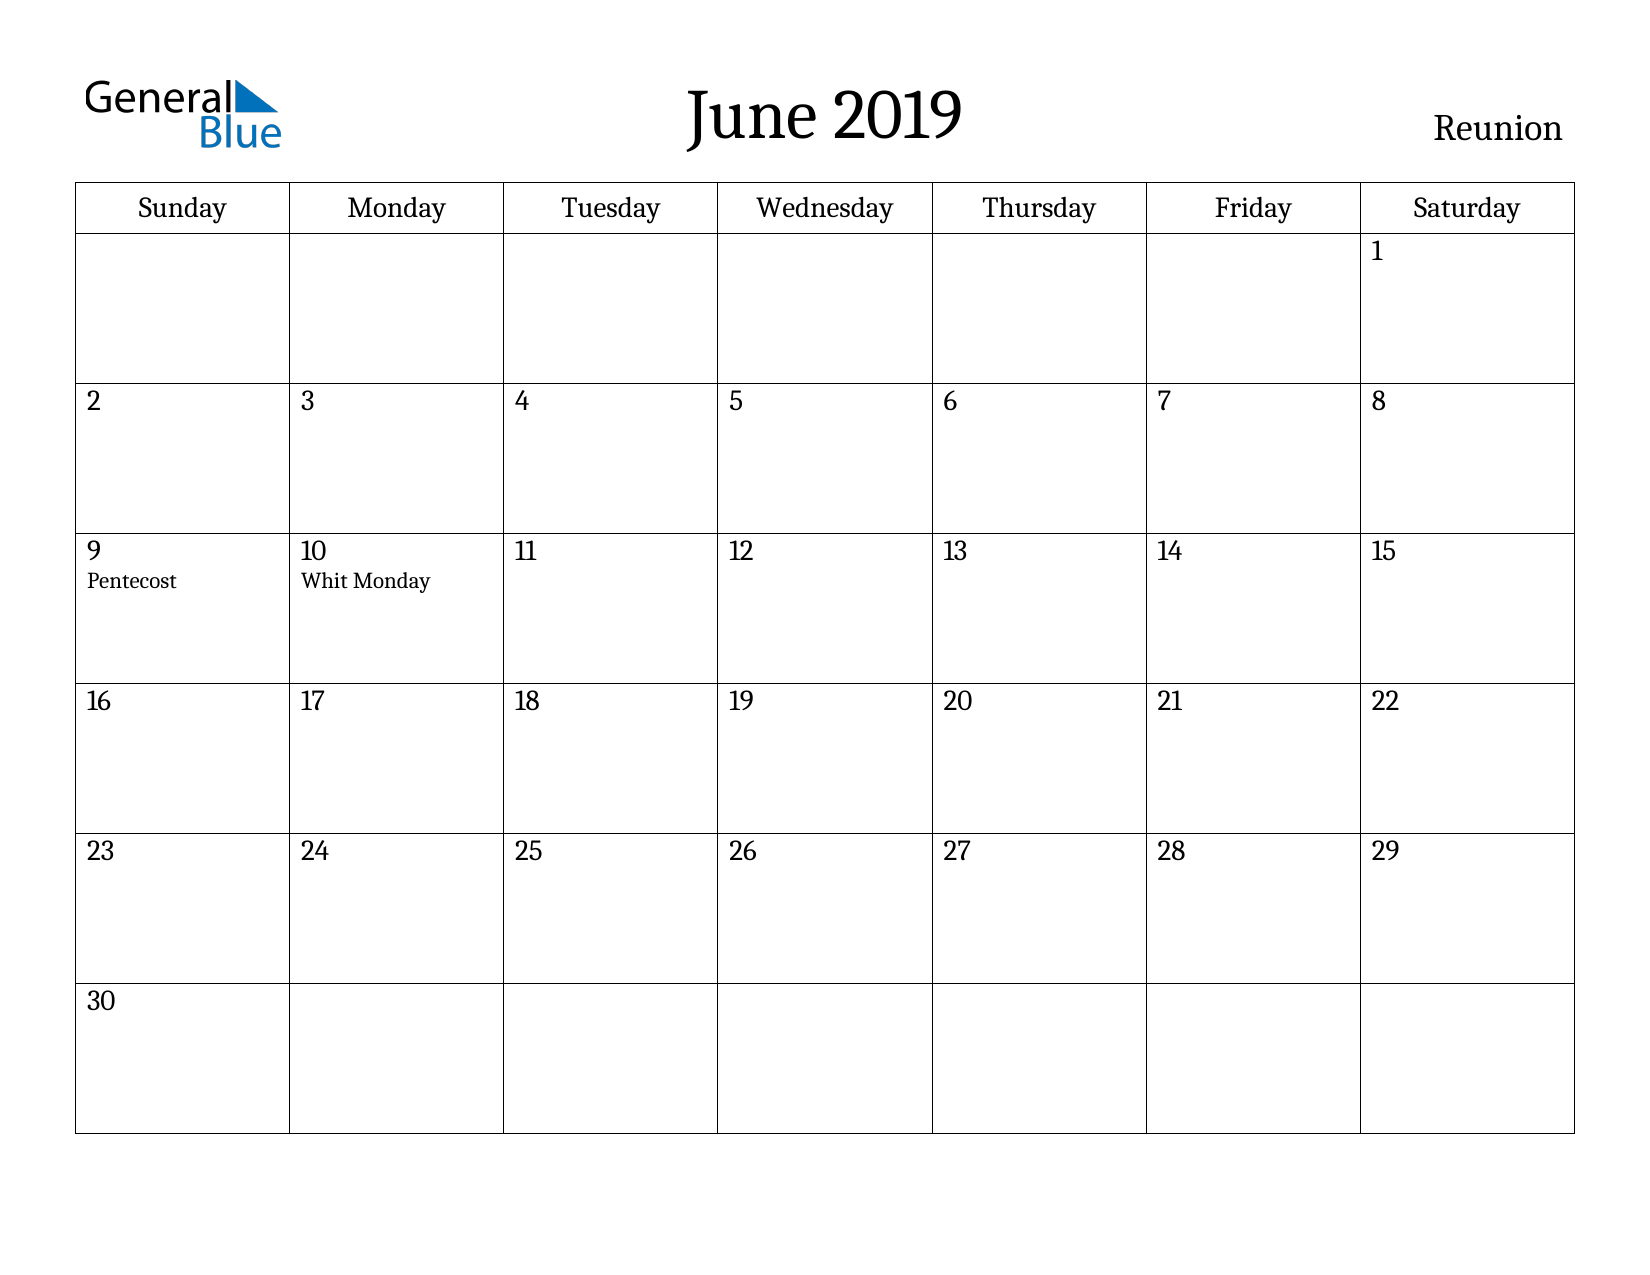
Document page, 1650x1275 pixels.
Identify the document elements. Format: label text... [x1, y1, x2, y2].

table_cell 30 [76, 984, 289, 1017]
table_cell [290, 868, 503, 983]
table_cell Sunday [76, 183, 289, 233]
table_cell [290, 984, 503, 1017]
table_cell [933, 984, 1146, 1017]
table_cell [718, 1018, 932, 1133]
table_cell [933, 868, 1146, 983]
table_cell [290, 267, 503, 383]
table_cell 14 [1147, 534, 1360, 567]
table_cell [1147, 267, 1360, 383]
table_cell 10 [290, 534, 503, 567]
table_cell [933, 1018, 1146, 1133]
table_cell Wednesday [718, 183, 932, 233]
table_cell [504, 717, 717, 833]
table_header June 2019 [504, 75, 1146, 182]
table_cell 20 [933, 684, 1146, 717]
table_cell [718, 417, 932, 533]
table_cell [1147, 717, 1360, 833]
table_cell 23 [76, 834, 289, 867]
table_cell [504, 1018, 717, 1133]
table_cell [76, 267, 289, 383]
table_cell 24 [290, 834, 503, 867]
table_cell [1147, 417, 1360, 533]
table_cell 3 [290, 384, 503, 417]
table_cell [933, 234, 1146, 267]
table_cell 26 [718, 834, 932, 867]
table_cell [504, 417, 717, 533]
table_cell [1361, 417, 1574, 533]
table_cell 5 [718, 384, 932, 417]
table_cell 17 [290, 684, 503, 717]
table_cell [718, 267, 932, 383]
table_cell [1361, 567, 1574, 683]
table_cell [718, 717, 932, 833]
table_cell 11 [504, 534, 717, 567]
table_cell 8 [1361, 384, 1574, 417]
table_cell Pentecost [76, 567, 289, 683]
table_header [76, 75, 503, 182]
table_cell 16 [76, 684, 289, 717]
table_cell 19 [718, 684, 932, 717]
table_cell 15 [1361, 534, 1574, 567]
table_cell [1361, 1018, 1574, 1133]
table_cell 1 [1361, 234, 1574, 267]
table_cell 22 [1361, 684, 1574, 717]
table_cell [504, 868, 717, 983]
table_cell [933, 417, 1146, 533]
table_cell Tuesday [504, 183, 717, 233]
table_cell [504, 984, 717, 1017]
table_cell [1147, 984, 1360, 1017]
table_cell [1147, 1018, 1360, 1133]
table_cell [1361, 984, 1574, 1017]
table_cell [1147, 868, 1360, 983]
table_cell 13 [933, 534, 1146, 567]
table_cell [718, 984, 932, 1017]
table_cell [76, 1018, 289, 1133]
table_cell 6 [933, 384, 1146, 417]
table_cell [1361, 267, 1574, 383]
table_cell 27 [933, 834, 1146, 867]
table_cell [504, 234, 717, 267]
table_cell 21 [1147, 684, 1360, 717]
table_cell 7 [1147, 384, 1360, 417]
table_cell 25 [504, 834, 717, 867]
table_cell [76, 234, 289, 267]
table_cell Friday [1147, 183, 1360, 233]
table_cell [1147, 567, 1360, 683]
table_cell 29 [1361, 834, 1574, 867]
table_cell [1361, 717, 1574, 833]
table_cell [933, 717, 1146, 833]
table_cell Monday [290, 183, 503, 233]
table_cell [1361, 868, 1574, 983]
table_cell [76, 417, 289, 533]
table_cell 28 [1147, 834, 1360, 867]
table_cell [76, 717, 289, 833]
table_cell [290, 417, 503, 533]
table_cell [290, 1018, 503, 1133]
table_cell [718, 234, 932, 267]
table_cell [1147, 234, 1360, 267]
table_cell [76, 868, 289, 983]
table_cell 12 [718, 534, 932, 567]
table_cell 2 [76, 384, 289, 417]
table_cell [504, 567, 717, 683]
table_cell 4 [504, 384, 717, 417]
table_cell [933, 267, 1146, 383]
table_cell [718, 567, 932, 683]
table_cell Thursday [933, 183, 1146, 233]
table_cell [290, 234, 503, 267]
table_cell 9 [76, 534, 289, 567]
table_cell 18 [504, 684, 717, 717]
picture [86, 80, 281, 148]
table_header Reunion [1146, 75, 1574, 182]
table_cell Saturday [1361, 183, 1574, 233]
table_cell Whit Monday [290, 567, 503, 683]
table_cell [504, 267, 717, 383]
table_cell [290, 717, 503, 833]
table_cell [718, 868, 932, 983]
table_cell [933, 567, 1146, 683]
